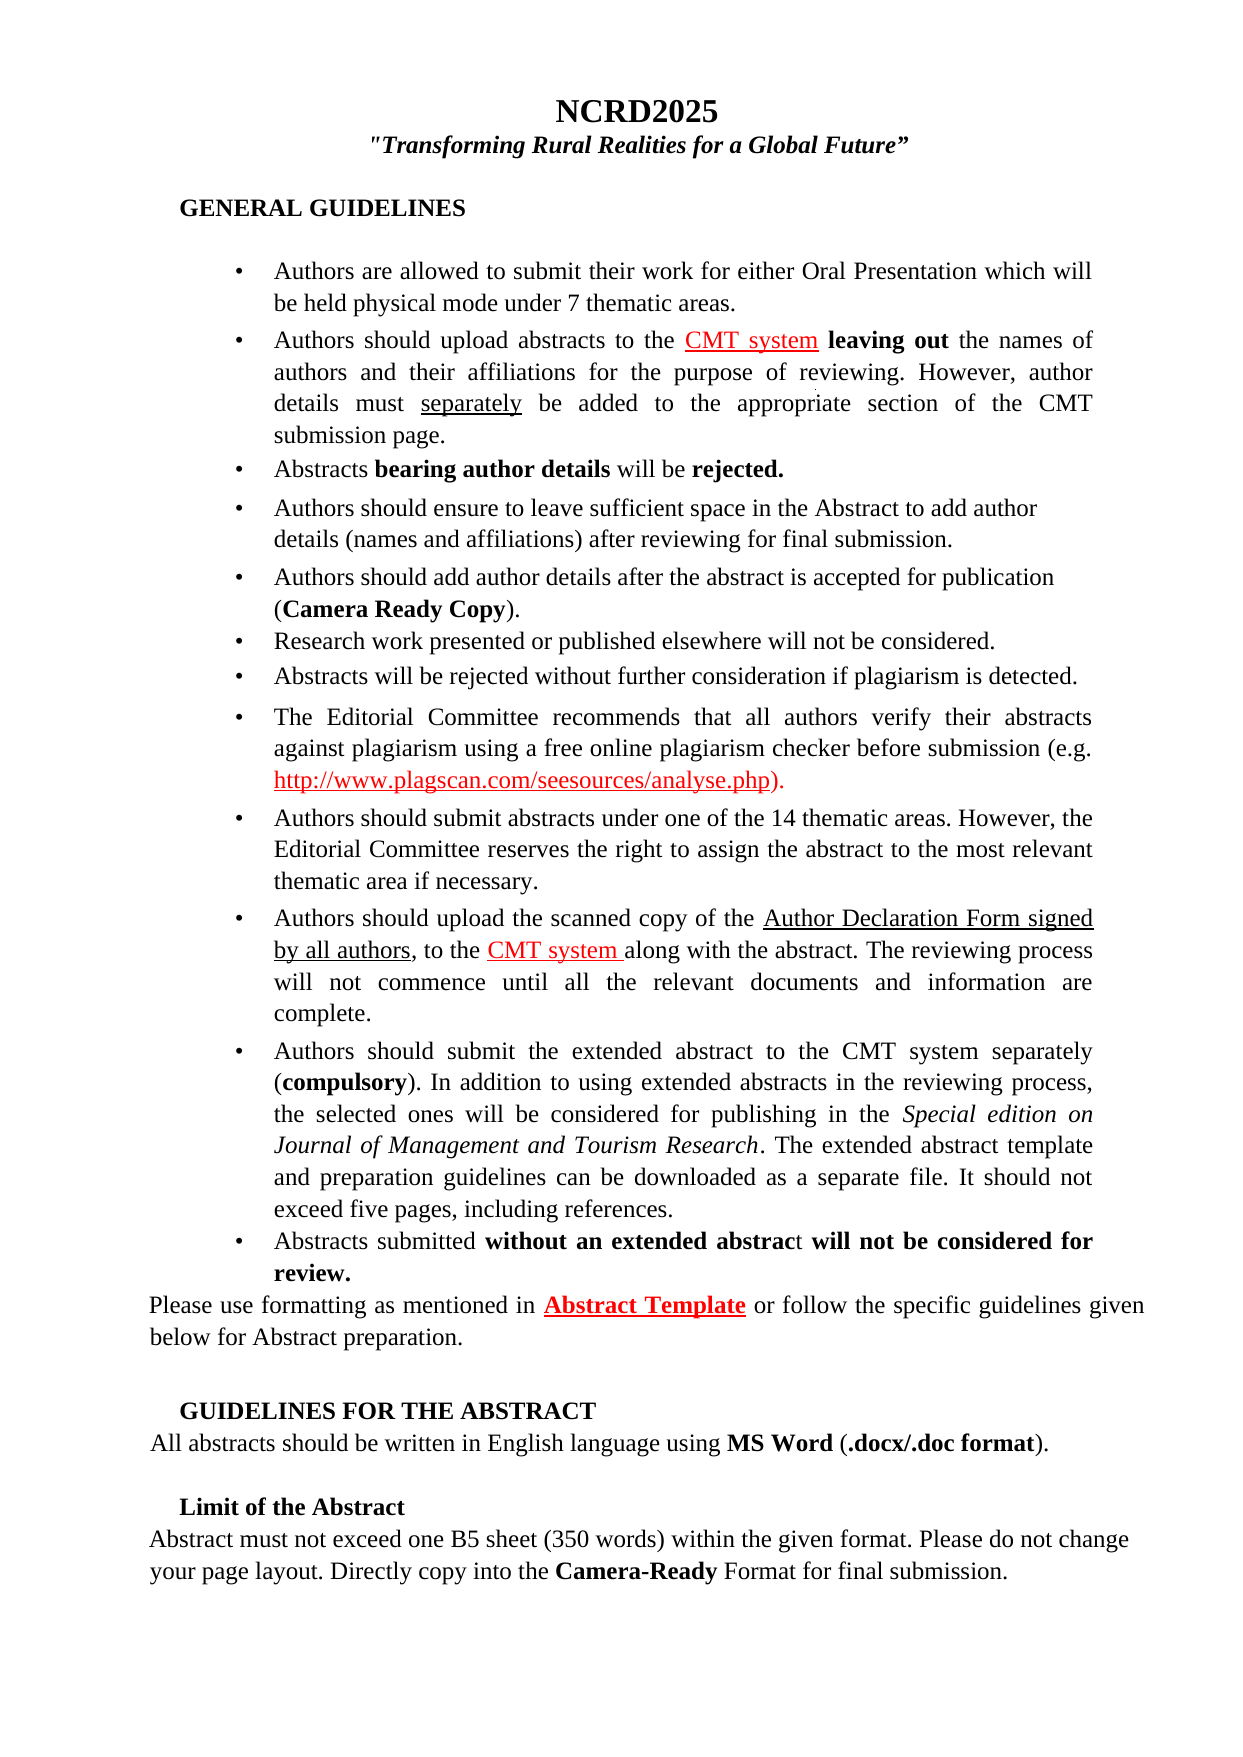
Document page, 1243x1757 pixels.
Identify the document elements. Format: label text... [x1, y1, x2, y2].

text NCRD2025 [118, 92, 1156, 130]
text Abstract must not exceed one B5 sheet (350 words) within the given format. Please do not change your page layout. Directly copy into the Camera-Ready Format for final submission. [148, 1524, 1154, 1585]
list Authors should upload abstracts to the CMT system leaving out the names of authors and their affiliations for the purpose of reviewing. However, author details must separately be added to the appropriate section of the CMT submission page. [234, 325, 1093, 449]
text Please use formatting as mentioned in Abstract Template or follow the specific guidelines given below for Abstract preparation. [148, 1290, 1145, 1350]
list The Editorial Committee recommends that all authors verify their abstracts against plagiarism using a free online plagiarism checker before submission (e.g. http://www.plagscan.com/seesources/analyse.php). [234, 702, 1093, 794]
text "Transforming Rural Realities for a Global Future” [118, 131, 1154, 159]
list Authors are allowed to submit their work for either Oral Presentation which will be held physical mode under 7 thematic areas. [234, 256, 1093, 316]
list Abstracts bearing author details will be rejected. [234, 454, 1154, 483]
list Authors should submit the extended abstract to the CMT system separately (compulsory). In addition to using extended abstracts in the reviewing process, the selected ones will be considered for publishing in the Special edition on Journal of Management and Tourism Research. The extended abstract template and preparation guidelines can be downloaded as a separate file. It should not exceed five pages, including references. [234, 1036, 1093, 1222]
subtitle Limit of the Abstract [148, 1492, 1154, 1521]
list Authors should add author details after the abstract is accepted for publication (Camera Ready Copy). [234, 562, 1093, 622]
list Authors should upload the scanned copy of the Author Declaration Form signed by all authors, to the CMT system along with the abstract. The reviewing process will not commence until all the relevant documents and information are complete. [234, 903, 1093, 1027]
list Authors should ensure to leave sufficient space in the Abstract to add author details (names and affiliations) after reviewing for final submission. [234, 493, 1093, 553]
list Abstracts submitted without an extended abstract will not be considered for review. [234, 1226, 1093, 1287]
text All abstracts should be written in English language using MS Word (.docx/.doc format). [118, 1428, 1049, 1457]
list Research work presented or published elsewhere will not be considered. [234, 626, 1154, 655]
list Authors should submit abstracts under one of the 14 thematic areas. However, the Editorial Committee reserves the right to assign the abstract to the most relevant thematic area if necessary. [234, 803, 1094, 894]
subtitle GUIDELINES FOR THE ABSTRACT [148, 1396, 1154, 1425]
list Abstracts will be rejected without further consideration if plagiarism is detected. [234, 661, 1154, 690]
subtitle GENERAL GUIDELINES [148, 193, 1154, 221]
